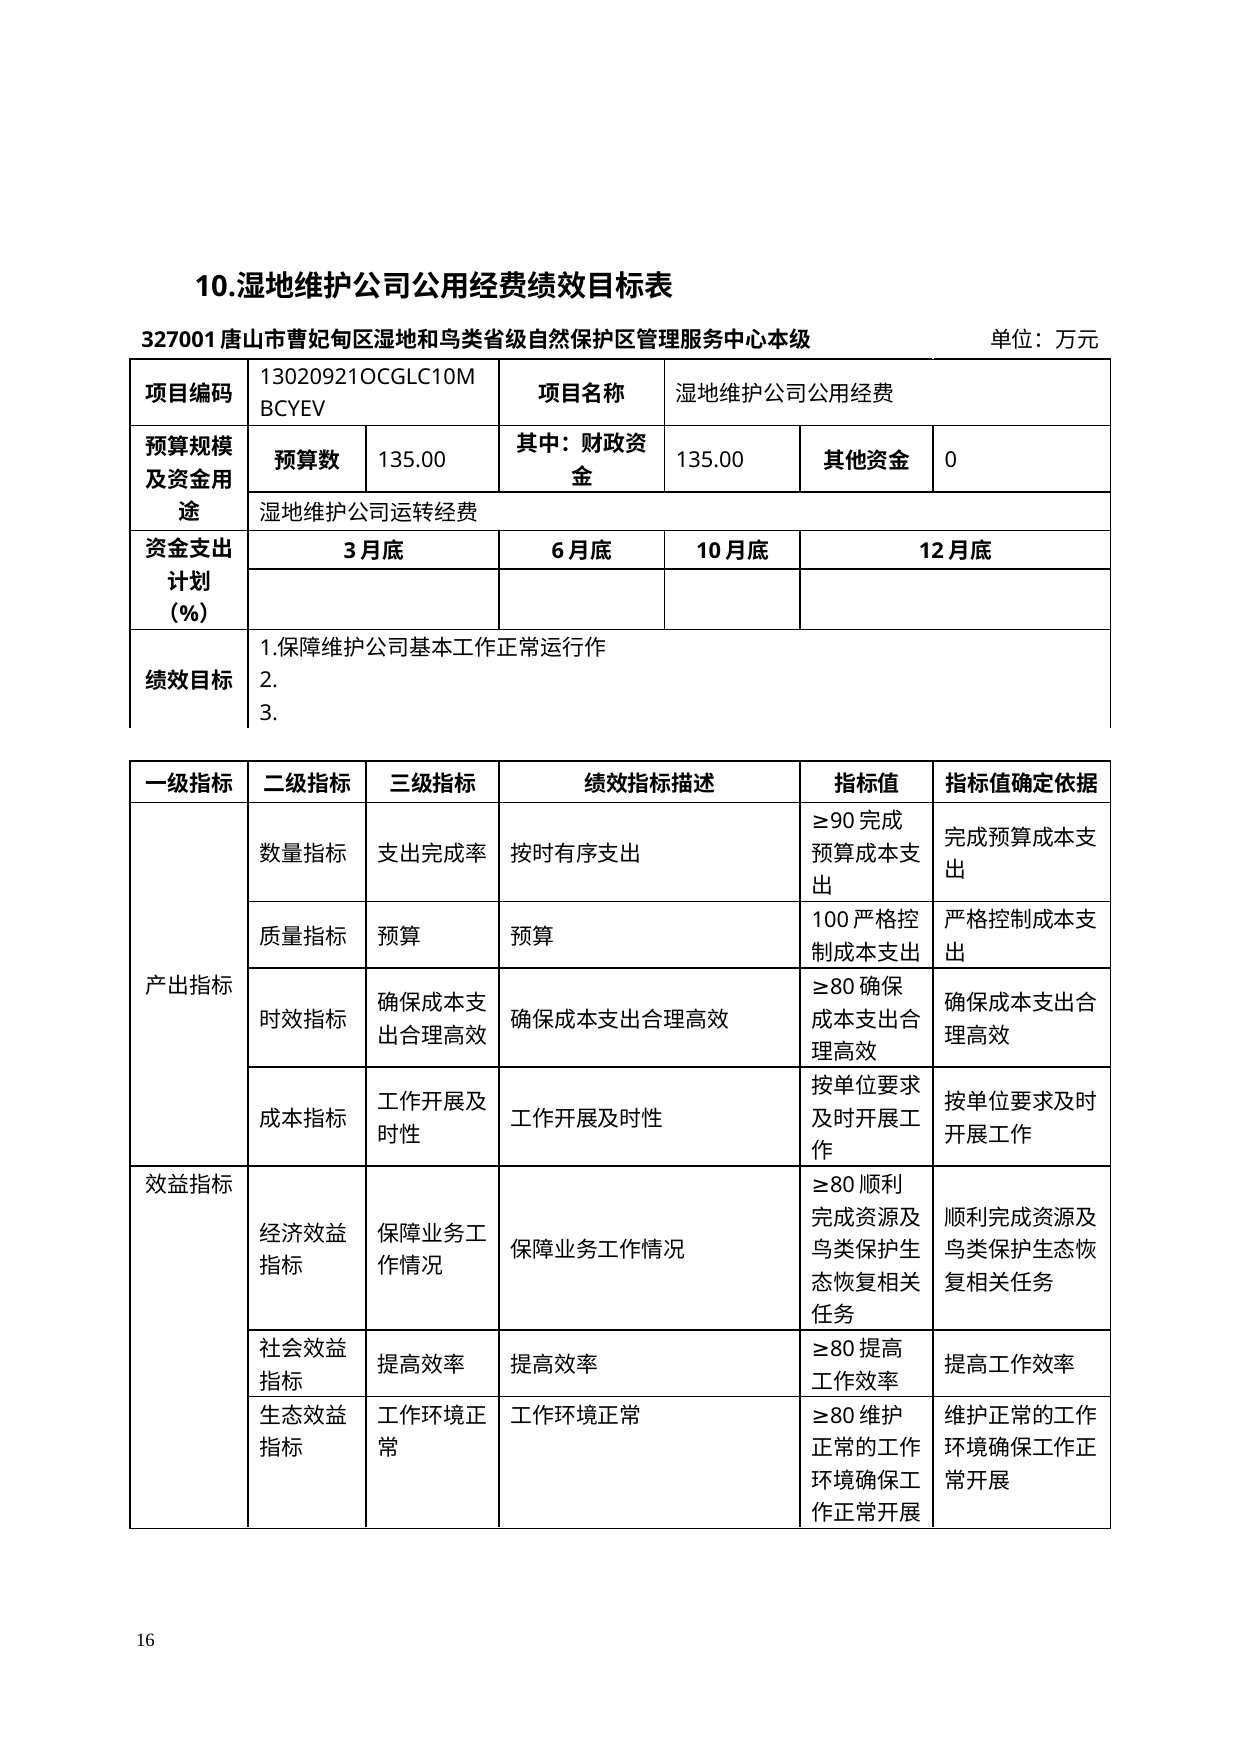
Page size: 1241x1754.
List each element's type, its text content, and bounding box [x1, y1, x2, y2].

table_cell ≥80提高工作效率 [801, 1331, 932, 1396]
table_cell 时效指标 [249, 969, 365, 1066]
table_header 二级指标 [249, 762, 365, 801]
table_cell 确保成本支出合理高效 [367, 969, 498, 1066]
table_cell 10月底 [665, 531, 799, 568]
table_cell 维护正常的工作环境确保工作正常开展 [934, 1397, 1110, 1527]
table_cell 社会效益指标 [249, 1331, 365, 1396]
table_cell 按时有序支出 [500, 803, 799, 901]
table_cell 数量指标 [249, 803, 365, 901]
table_cell ≥80确保成本支出合理高效 [801, 969, 932, 1066]
table_cell 保障业务工作情况 [500, 1167, 799, 1329]
table_cell 提高效率 [367, 1331, 498, 1396]
table_header 指标值 [801, 762, 932, 801]
table_cell 湿地维护公司运转经费 [249, 493, 1110, 529]
table_cell 135.00 [665, 426, 799, 491]
table_header 指标值确定依据 [934, 762, 1110, 801]
table_cell 绩效目标 [131, 630, 247, 728]
table_cell 严格控制成本支出 [934, 902, 1110, 967]
table_cell 预算 [500, 902, 799, 967]
table_cell 保障业务工作情况 [367, 1167, 498, 1329]
table_cell 0 [934, 426, 1110, 491]
table_header 一级指标 [131, 762, 247, 801]
table_cell 135.00 [367, 426, 498, 491]
table_cell 按单位要求及时开展工作 [934, 1068, 1110, 1165]
table_cell 12月底 [801, 531, 1110, 568]
text 10.湿地维护公司公用经费绩效目标表 [136, 252, 1104, 317]
table_header 绩效指标描述 [500, 762, 799, 801]
table_cell 13020921OCGLC10MBCYEV [249, 360, 498, 424]
table_header 三级指标 [367, 762, 498, 801]
table_cell ≥80维护正常的工作环境确保工作正常开展 [801, 1397, 932, 1527]
table_cell 确保成本支出合理高效 [934, 969, 1110, 1066]
table_cell [249, 570, 498, 628]
table_header 单位：万元 [934, 318, 1110, 358]
table_cell 成本指标 [249, 1068, 365, 1165]
table_header 327001唐山市曹妃甸区湿地和鸟类省级自然保护区管理服务中心本级 [131, 318, 932, 358]
table_cell 支出完成率 [367, 803, 498, 901]
table_cell 3月底 [249, 531, 498, 568]
table_cell 预算 [367, 902, 498, 967]
table_cell 其中：财政资金 [500, 426, 664, 491]
table_cell 项目名称 [500, 360, 664, 424]
table_cell 效益指标 [131, 1167, 247, 1527]
table_cell 湿地维护公司公用经费 [665, 360, 1110, 424]
table_cell 产出指标 [131, 803, 247, 1165]
table_cell [665, 570, 799, 628]
table_cell 质量指标 [249, 902, 365, 967]
table_cell 生态效益指标 [249, 1397, 365, 1527]
table_cell 工作环境正常 [367, 1397, 498, 1527]
table_cell 1.保障维护公司基本工作正常运行作 2. 3. [249, 630, 1110, 728]
table_cell 提高效率 [500, 1331, 799, 1396]
table_cell 确保成本支出合理高效 [500, 969, 799, 1066]
table_cell [801, 570, 1110, 628]
table_cell 提高工作效率 [934, 1331, 1110, 1396]
table_cell 其他资金 [801, 426, 932, 491]
table_cell 预算数 [249, 426, 365, 491]
table_cell 工作开展及时性 [500, 1068, 799, 1165]
table_cell 经济效益指标 [249, 1167, 365, 1329]
table_cell [500, 570, 664, 628]
table_cell 预算规模及资金用途 [131, 426, 247, 529]
table_cell 6月底 [500, 531, 664, 568]
table_cell 工作开展及时性 [367, 1068, 498, 1165]
table_cell 资金支出计划（%） [131, 531, 247, 628]
table_cell 顺利完成资源及鸟类保护生态恢复相关任务 [934, 1167, 1110, 1329]
table_cell 按单位要求及时开展工作 [801, 1068, 932, 1165]
table_cell 项目编码 [131, 360, 247, 424]
table_cell 完成预算成本支出 [934, 803, 1110, 901]
table_cell 工作环境正常 [500, 1397, 799, 1527]
table_cell ≥90完成预算成本支出 [801, 803, 932, 901]
table_cell ≥80顺利完成资源及鸟类保护生态恢复相关任务 [801, 1167, 932, 1329]
table_cell 100严格控制成本支出 [801, 902, 932, 967]
